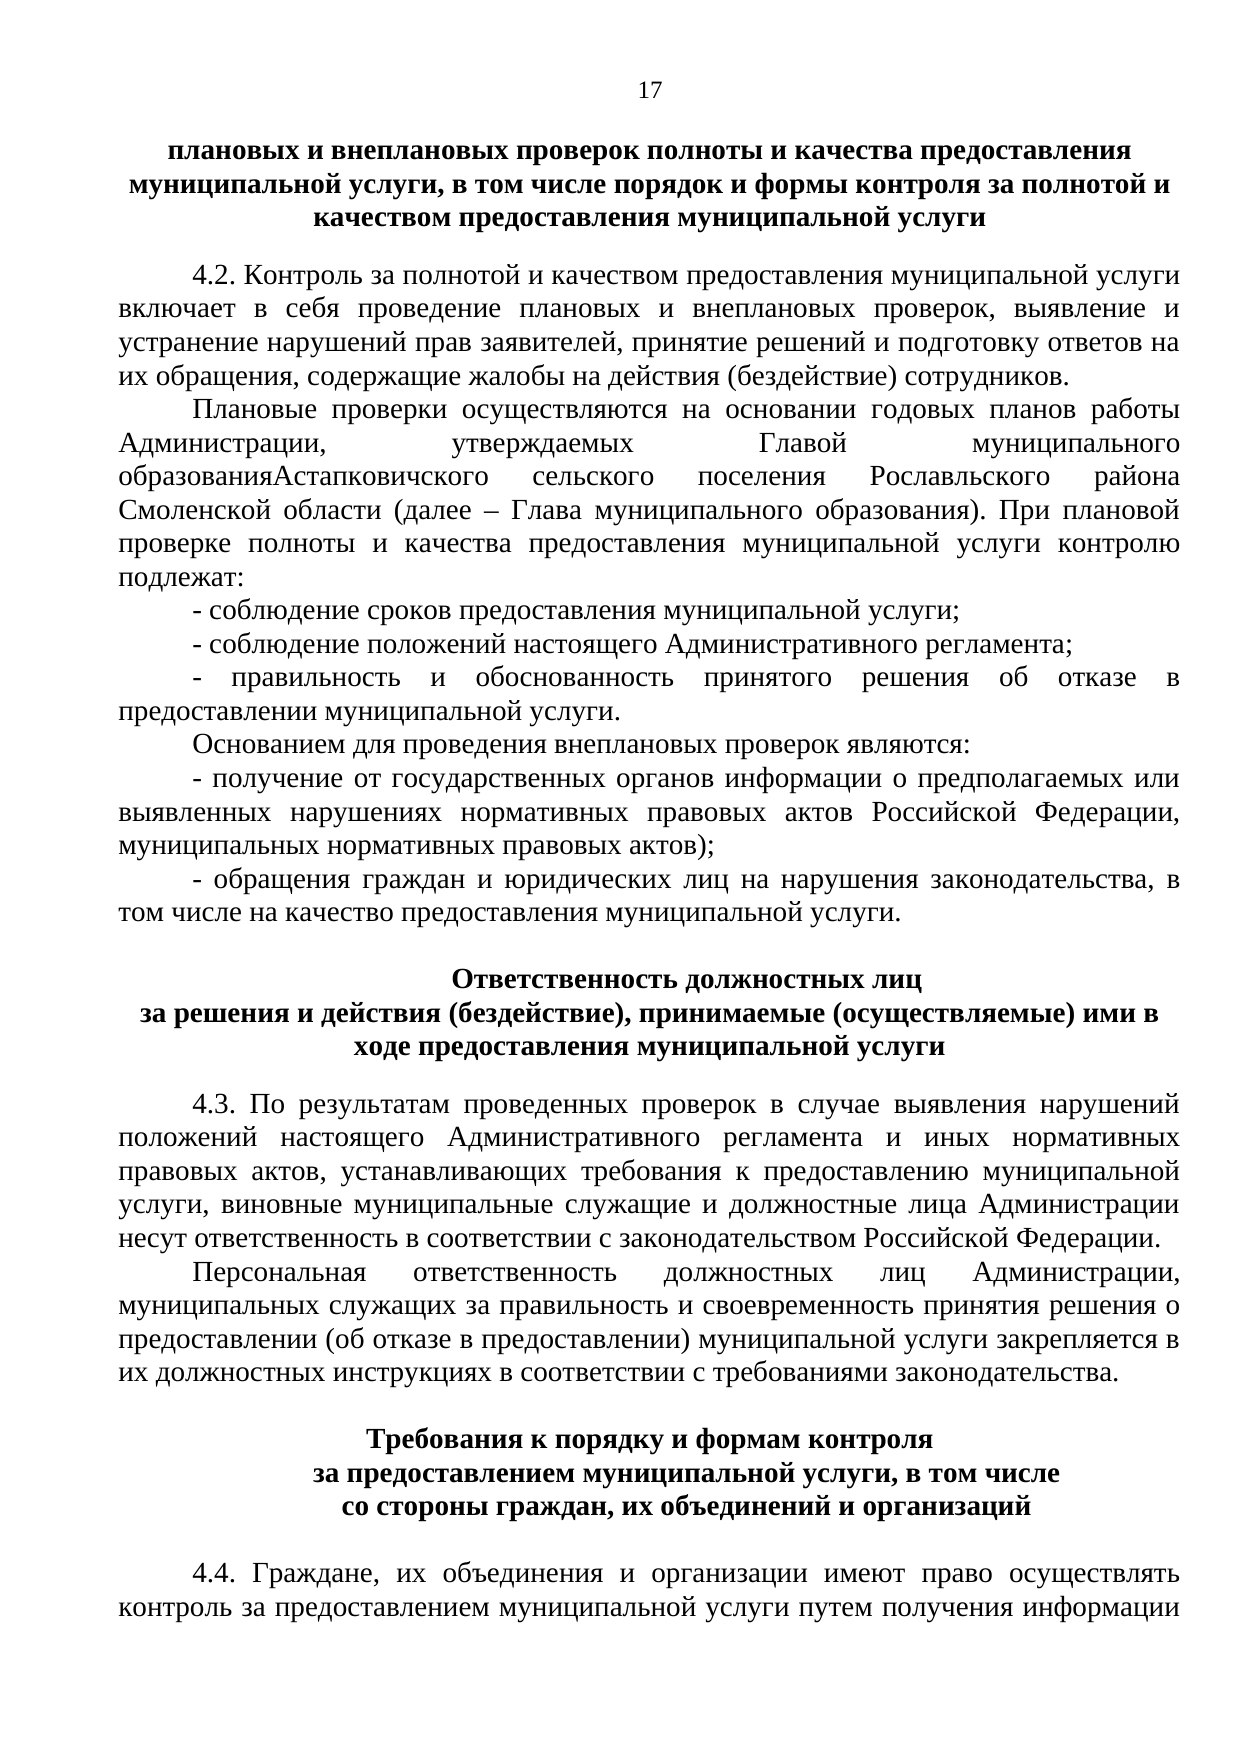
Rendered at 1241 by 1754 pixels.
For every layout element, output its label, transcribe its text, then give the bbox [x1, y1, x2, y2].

text 4.3. По результатам проведенных проверок в случае выявления нарушений положений настоящего Административного регламента и иных нормативных правовых актов, устанавливающих требования к предоставлению муниципальной услуги, виновные муниципальные служащие и должностные лица Администрации несут ответственность в соответствии с законодательством Российской Федерации. [118, 1086, 1181, 1254]
text - обращения граждан и юридических лиц на нарушения законодательства, в том числе на качество предоставления муниципальной услуги. [118, 861, 1181, 928]
text Плановые проверки осуществляются на основании годовых планов работы Администрации, утверждаемых Главой муниципального образованияАстапковичского сельского поселения Рославльского района Смоленской области (далее – Глава муниципального образования). При плановой проверке полноты и качества предоставления муниципальной услуги контролю подлежат: [118, 391, 1181, 592]
text за решения и действия (бездействие), принимаемые (осуществляемые) ими в ходе предоставления муниципальной услуги [118, 995, 1181, 1062]
text - соблюдение сроков предоставления муниципальной услуги; [118, 592, 1181, 626]
text Ответственность должностных лиц [118, 961, 1181, 995]
text со стороны граждан, их объединений и организаций [118, 1488, 1181, 1522]
text плановых и внеплановых проверок полноты и качества предоставления муниципальной услуги, в том числе порядок и формы контроля за полнотой и качеством предоставления муниципальной услуги [118, 132, 1181, 233]
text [118, 1556, 1181, 1623]
text - получение от государственных органов информации о предполагаемых или выявленных нарушениях нормативных правовых актов Российской Федерации, муниципальных нормативных правовых актов); [118, 760, 1181, 861]
text Требования к порядку и формам контроля [118, 1421, 1181, 1455]
text Основанием для проведения внеплановых проверок являются: [118, 727, 1181, 760]
text - соблюдение положений настоящего Административного регламента; [118, 626, 1181, 659]
text - правильность и обоснованность принятого решения об отказе в предоставлении муниципальной услуги. [118, 659, 1181, 727]
text за предоставлением муниципальной услуги, в том числе [118, 1455, 1181, 1488]
text Персональная ответственность должностных лиц Администрации, муниципальных служащих за правильность и своевременность принятия решения о предоставлении (об отказе в предоставлении) муниципальной услуги закрепляется в их должностных инструкциях в соответствии с требованиями законодательства. [118, 1254, 1181, 1388]
text 4.2. Контроль за полнотой и качеством предоставления муниципальной услуги включает в себя проведение плановых и внеплановых проверок, выявление и устранение нарушений прав заявителей, принятие решений и подготовку ответов на их обращения, содержащие жалобы на действия (бездействие) сотрудников. [118, 257, 1181, 391]
